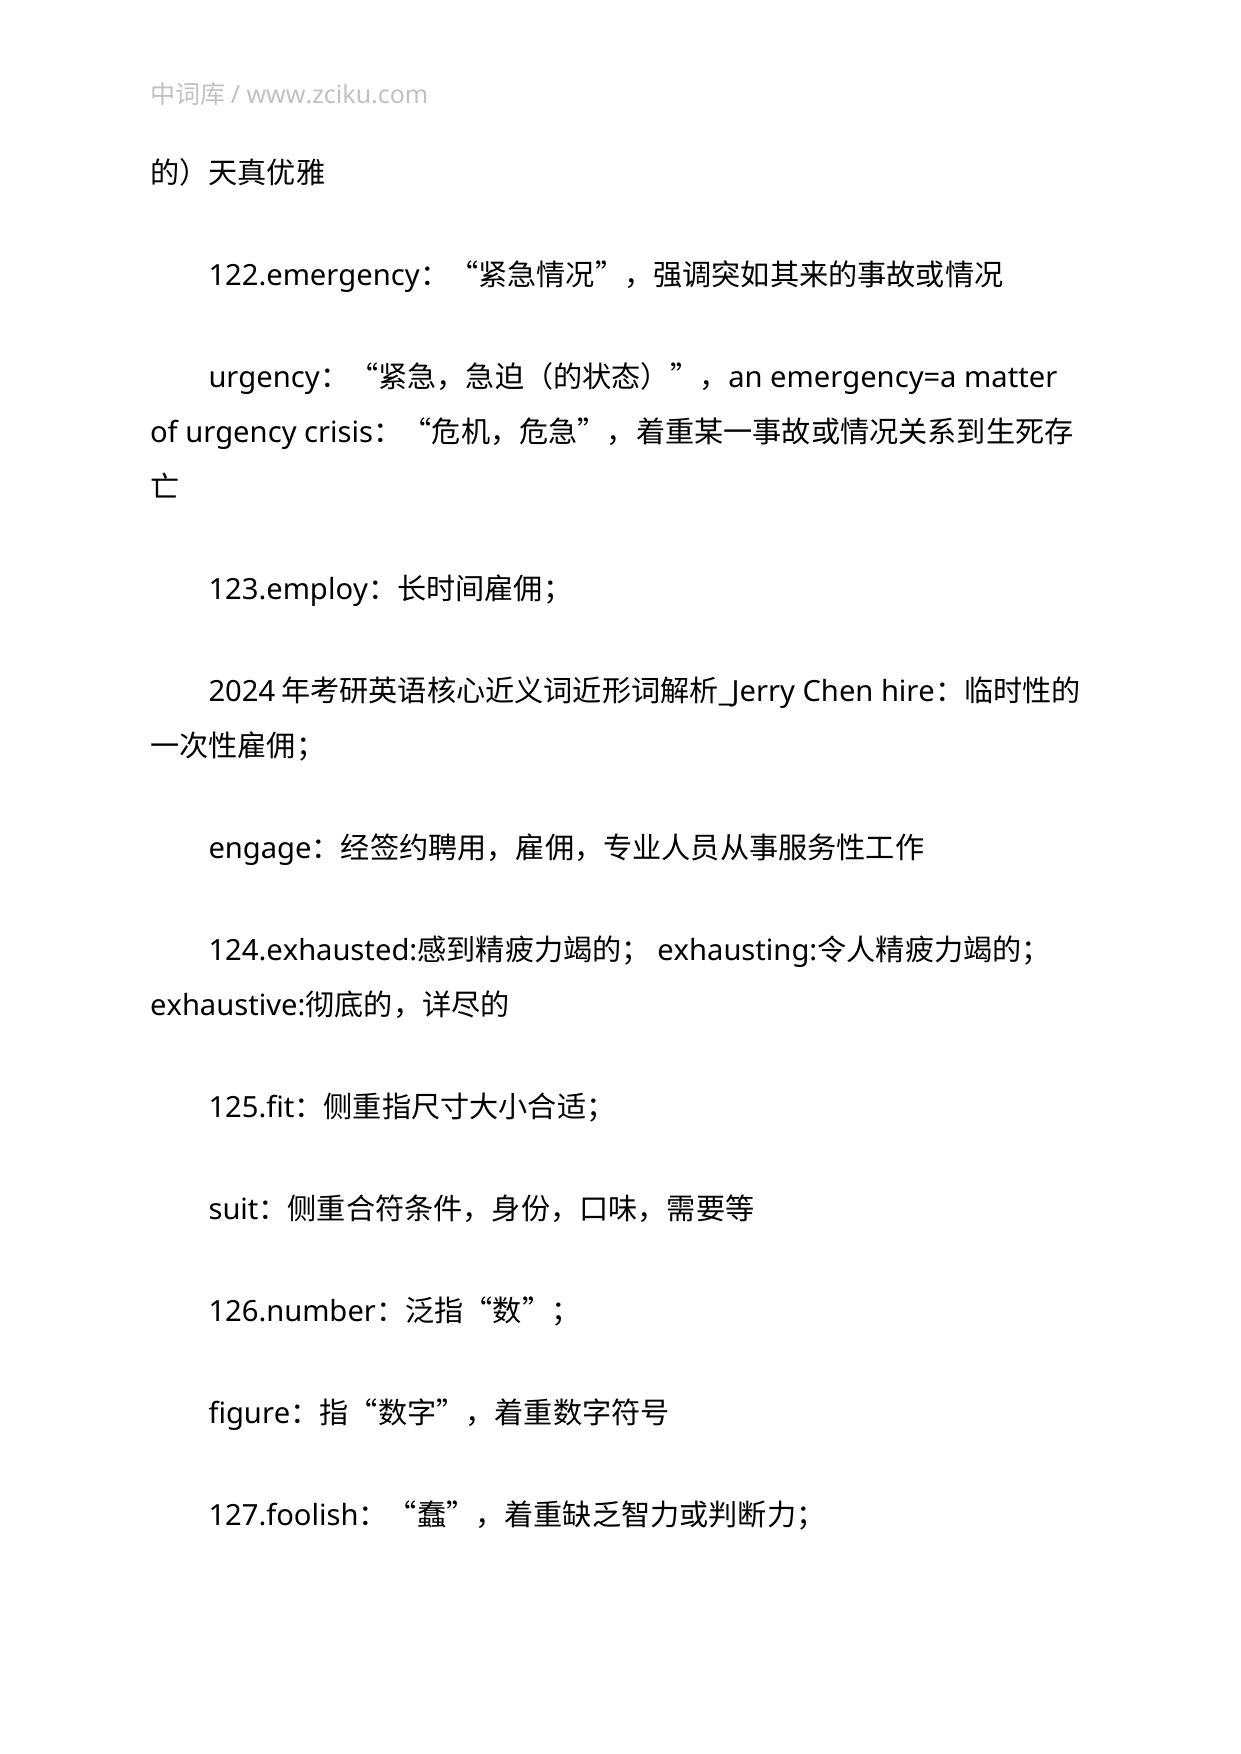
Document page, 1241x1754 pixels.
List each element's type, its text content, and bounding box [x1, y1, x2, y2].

text 127.foolish：“蠢”，着重缺乏智力或判断力； [150, 1491, 1090, 1533]
text 122.emergency：“紧急情况”，强调突如其来的事故或情况 [150, 252, 1090, 294]
text suit：侧重合符条件，身份，口味，需要等 [150, 1185, 1090, 1228]
text 126.number：泛指“数”； [150, 1287, 1090, 1329]
text 125.fit：侧重指尺寸大小合适； [150, 1083, 1090, 1126]
text 124.exhausted:感到精疲力竭的； exhausting:令人精疲力竭的； exhaustive:彻底的，详尽的 [150, 926, 1090, 1024]
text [150, 150, 1090, 192]
text 123.employ：长时间雇佣； [150, 566, 1090, 608]
text urgency：“紧急，急迫（的状态）”，an emergency=a matter of urgency crisis：“危机，危急”，着重某一事故或情况关系到生死存亡 [150, 354, 1090, 506]
text engage：经签约聘用，雇佣，专业人员从事服务性工作 [150, 824, 1090, 867]
text figure：指“数字”，着重数字符号 [150, 1389, 1090, 1432]
text 2024年考研英语核心近义词近形词解析_Jerry Chen hire：临时性的一次性雇佣； [150, 667, 1090, 765]
